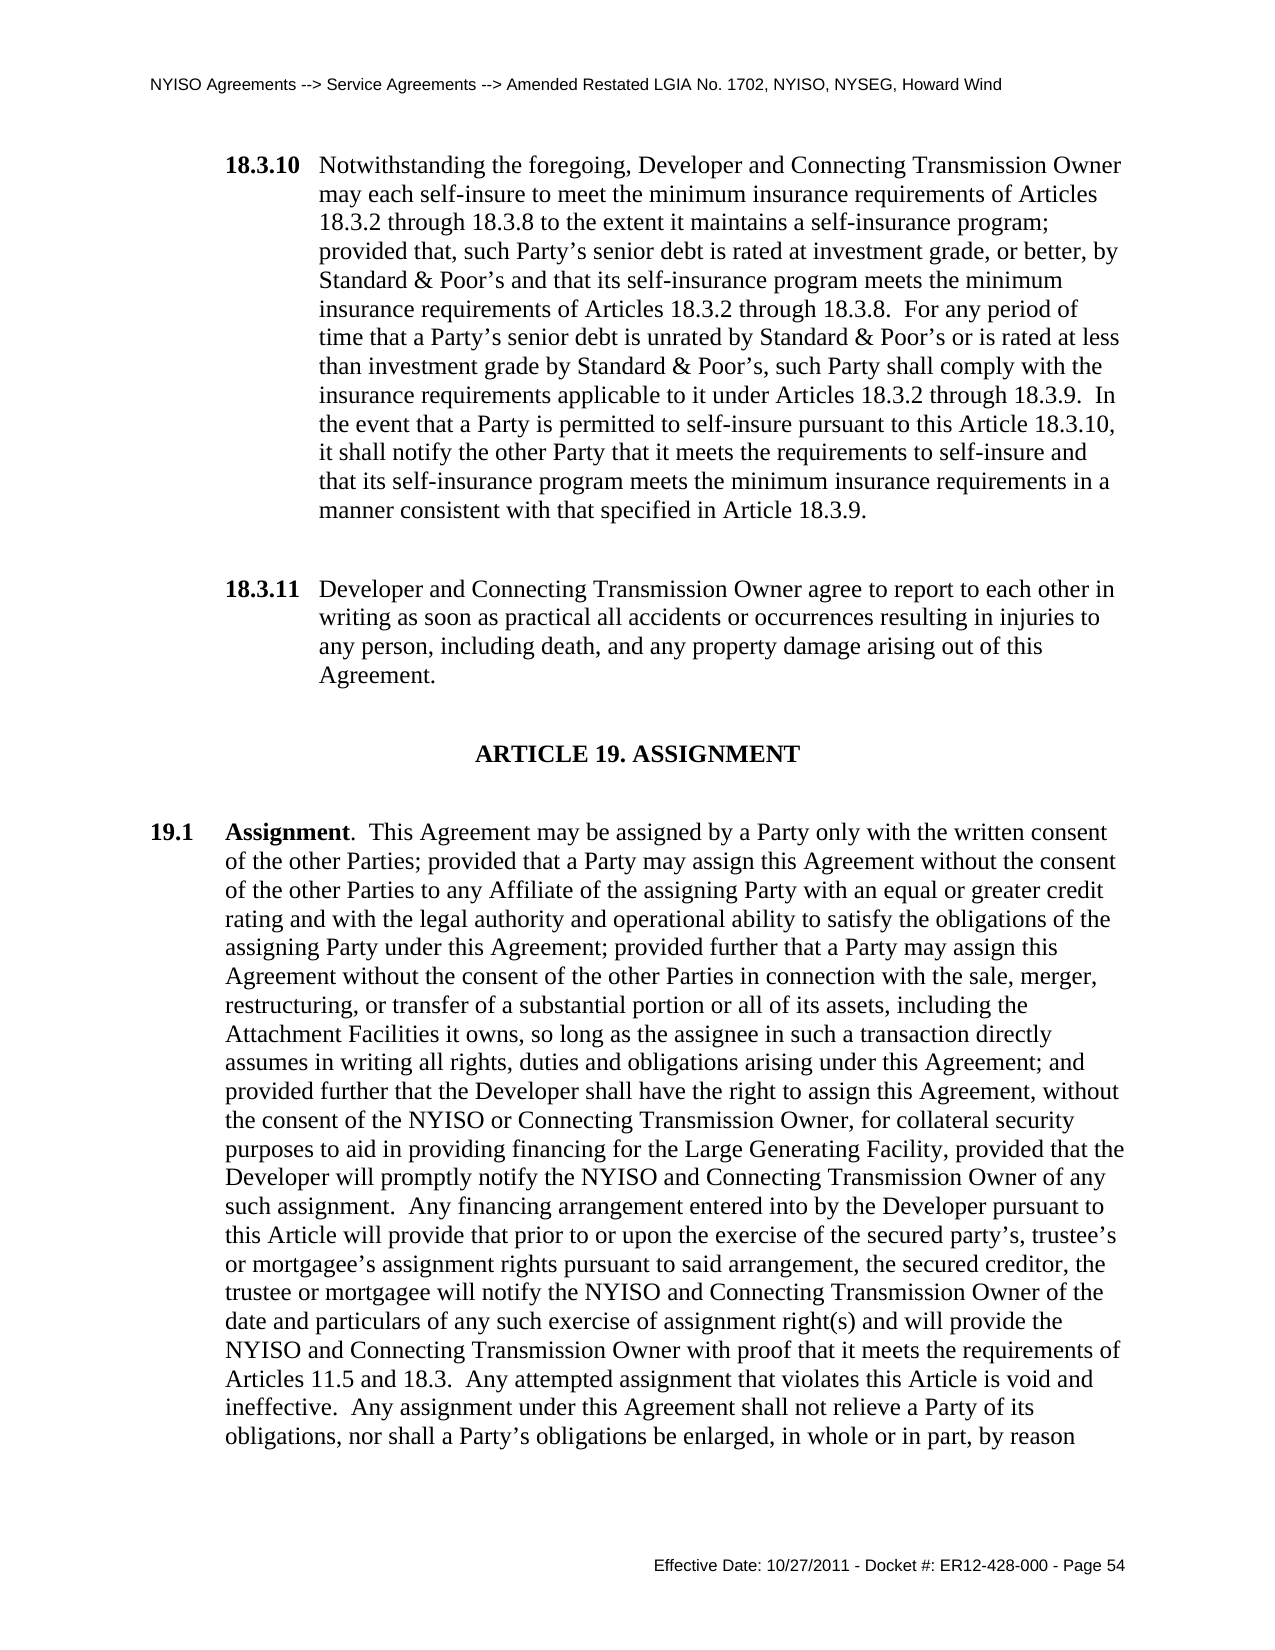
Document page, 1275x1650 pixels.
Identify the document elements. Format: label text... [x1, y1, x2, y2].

subtitle 18.3.10 Notwithstanding the foregoing, Developer and Connecting Transmission Owner may each self-insure to meet the minimum insurance requirements of Articles 18.3.2 through 18.3.8 to the extent it maintains a self-insurance program; provided that, such Party’s senior debt is rated at investment grade, or better, by Standard & Poor’s and that its self-insurance program meets the minimum insurance requirements of Articles 18.3.2 through 18.3.8. For any period of time that a Party’s senior debt is unrated by Standard & Poor’s or is rated at less than investment grade by Standard & Poor’s, such Party shall comply with the insurance requirements applicable to it under Articles 18.3.2 through 18.3.9. In the event that a Party is permitted to self-insure pursuant to this Article 18.3.10, it shall notify the other Party that it meets the requirements to self-insure and that its self-insurance program meets the minimum insurance requirements in a manner consistent with that specified in Article 18.3.9. [225, 150, 1125, 524]
subtitle 18.3.11 Developer and Connecting Transmission Owner agree to report to each other in writing as soon as practical all accidents or occurrences resulting in injuries to any person, including death, and any property damage arising out of this Agreement. [225, 574, 1125, 689]
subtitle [150, 817, 1125, 1450]
subtitle article 19. ASSIGNMENT [150, 739, 1125, 767]
